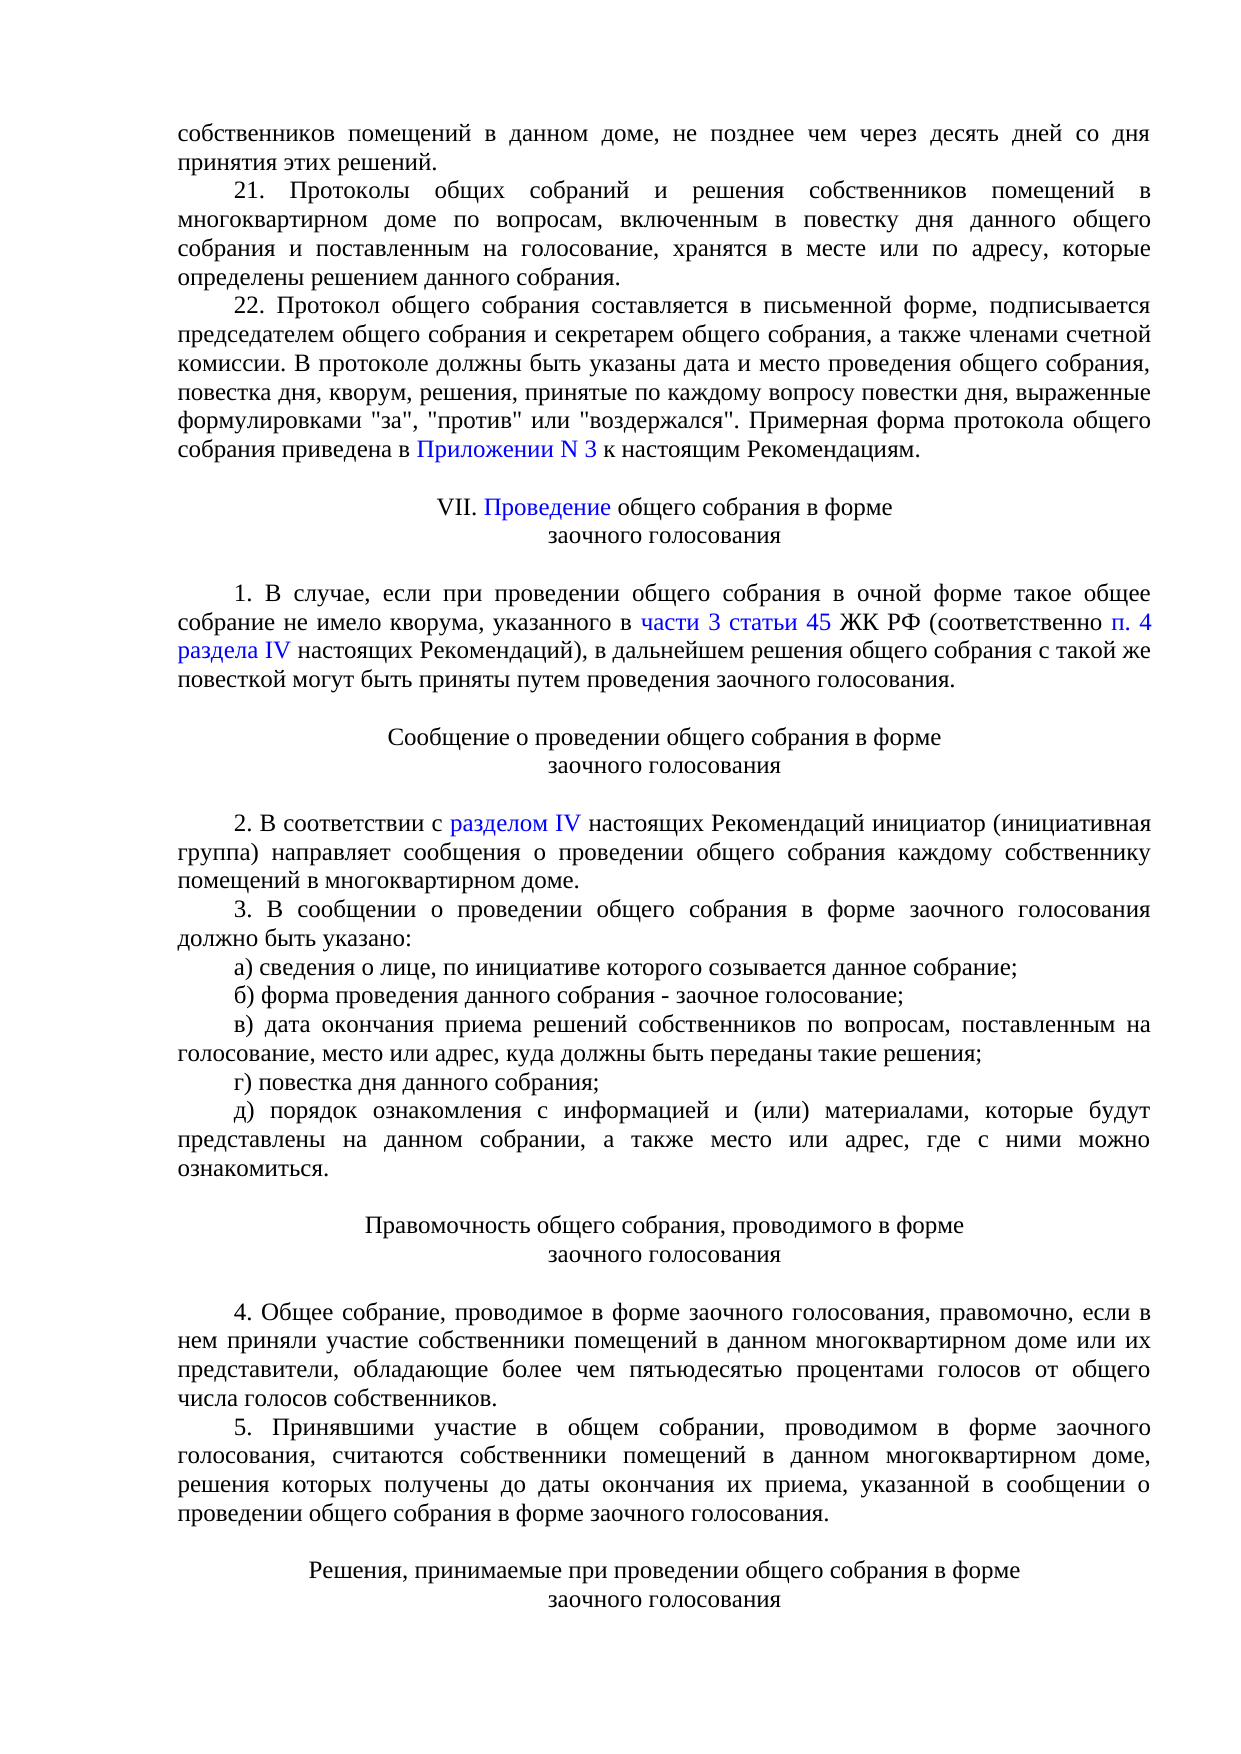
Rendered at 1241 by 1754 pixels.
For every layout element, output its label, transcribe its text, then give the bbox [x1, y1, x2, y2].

text 22. Протокол общего собрания составляется в письменной форме, подписывается председателем общего собрания и секретарем общего собрания, а также членами счетной комиссии. В протоколе должны быть указаны дата и место проведения общего собрания, повестка дня, кворум, решения, принятые по каждому вопросу повестки дня, выраженные формулировками "за", "против" или "воздержался". Примерная форма протокола общего собрания приведена в Приложении N 3 к настоящим Рекомендациям. [177, 291, 1152, 463]
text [177, 118, 1152, 176]
text 4. Общее собрание, проводимое в форме заочного голосования, правомочно, если в нем приняли участие собственники помещений в данном многоквартирном доме или их представители, обладающие более чем пятьюдесятью процентами голосов от общего числа голосов собственников. [177, 1297, 1152, 1412]
text 5. Принявшими участие в общем собрании, проводимом в форме заочного голосования, считаются собственники помещений в данном многоквартирном доме, решения которых получены до даты окончания их приема, указанной в сообщении о проведении общего собрания в форме заочного голосования. [177, 1412, 1152, 1527]
text заочного голосования [177, 1239, 1152, 1268]
text в) дата окончания приема решений собственников по вопросам, поставленным на голосование, место или адрес, куда должны быть переданы такие решения; [177, 1009, 1152, 1067]
text б) форма проведения данного собрания - заочное голосование; [177, 981, 1152, 1009]
text заочного голосования [177, 521, 1152, 549]
text а) сведения о лице, по инициативе которого созывается данное собрание; [177, 952, 1152, 981]
text 21. Протоколы общих собраний и решения собственников помещений в многоквартирном доме по вопросам, включенным в повестку дня данного общего собрания и поставленным на голосование, хранятся в месте или по адресу, которые определены решением данного собрания. [177, 176, 1152, 291]
text VII. Проведение общего собрания в форме [177, 492, 1152, 521]
text 3. В сообщении о проведении общего собрания в форме заочного голосования должно быть указано: [177, 894, 1152, 952]
text заочного голосования [177, 1584, 1152, 1613]
text г) повестка дня данного собрания; [177, 1067, 1152, 1096]
text Сообщение о проведении общего собрания в форме [177, 722, 1152, 751]
text д) порядок ознакомления с информацией и (или) материалами, которые будут представлены на данном собрании, а также место или адрес, где с ними можно ознакомиться. [177, 1096, 1152, 1182]
text Решения, принимаемые при проведении общего собрания в форме [177, 1556, 1152, 1584]
text Правомочность общего собрания, проводимого в форме [177, 1211, 1152, 1239]
text 1. В случае, если при проведении общего собрания в очной форме такое общее собрание не имело кворума, указанного в части 3 статьи 45 ЖК РФ (соответственно п. 4 раздела IV настоящих Рекомендаций), в дальнейшем решения общего собрания с такой же повесткой могут быть приняты путем проведения заочного голосования. [177, 578, 1152, 693]
text заочного голосования [177, 751, 1152, 779]
text 2. В соответствии с разделом IV настоящих Рекомендаций инициатор (инициативная группа) направляет сообщения о проведении общего собрания каждому собственнику помещений в многоквартирном доме. [177, 808, 1152, 894]
